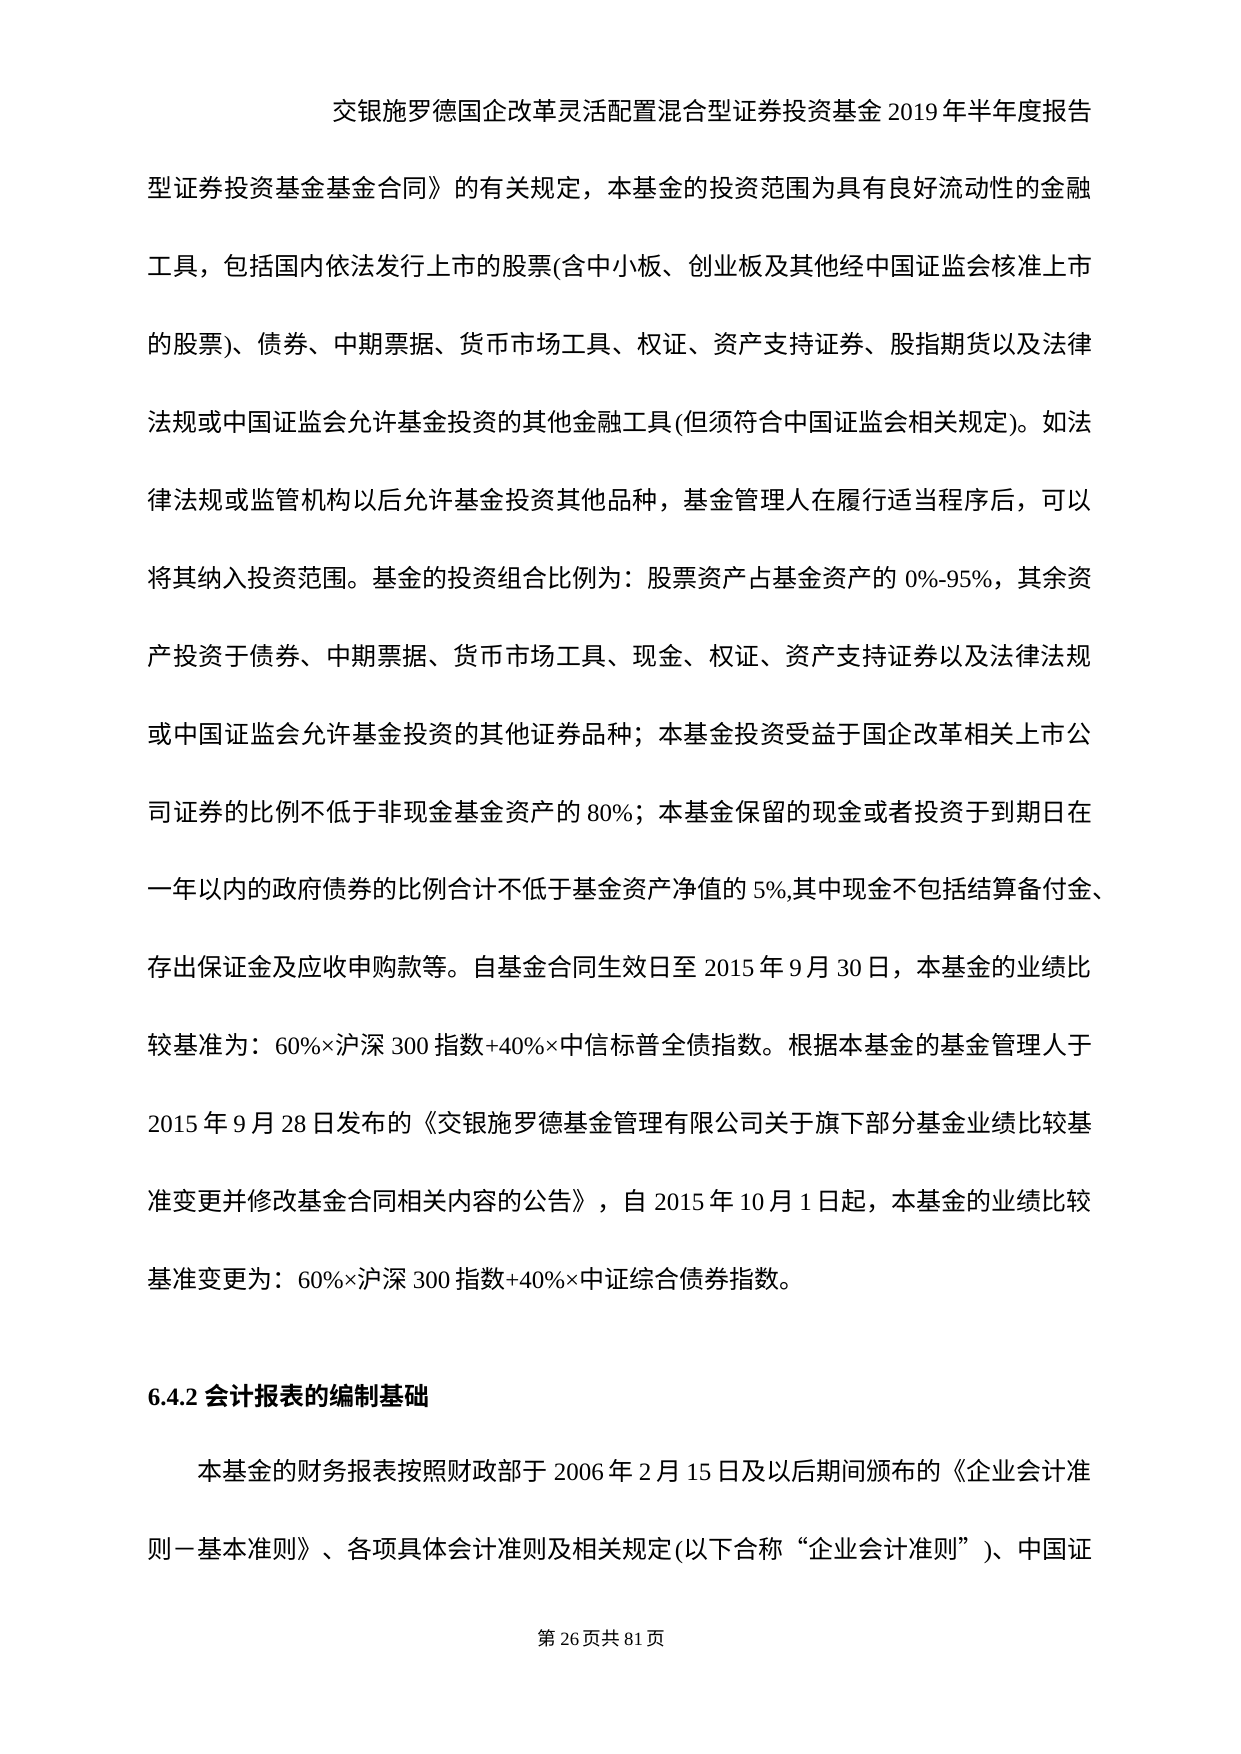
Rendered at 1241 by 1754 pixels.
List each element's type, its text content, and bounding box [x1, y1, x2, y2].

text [148, 1437, 1092, 1580]
text 6.4.2 会计报表的编制基础 [148, 1362, 1092, 1427]
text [148, 154, 1092, 1310]
